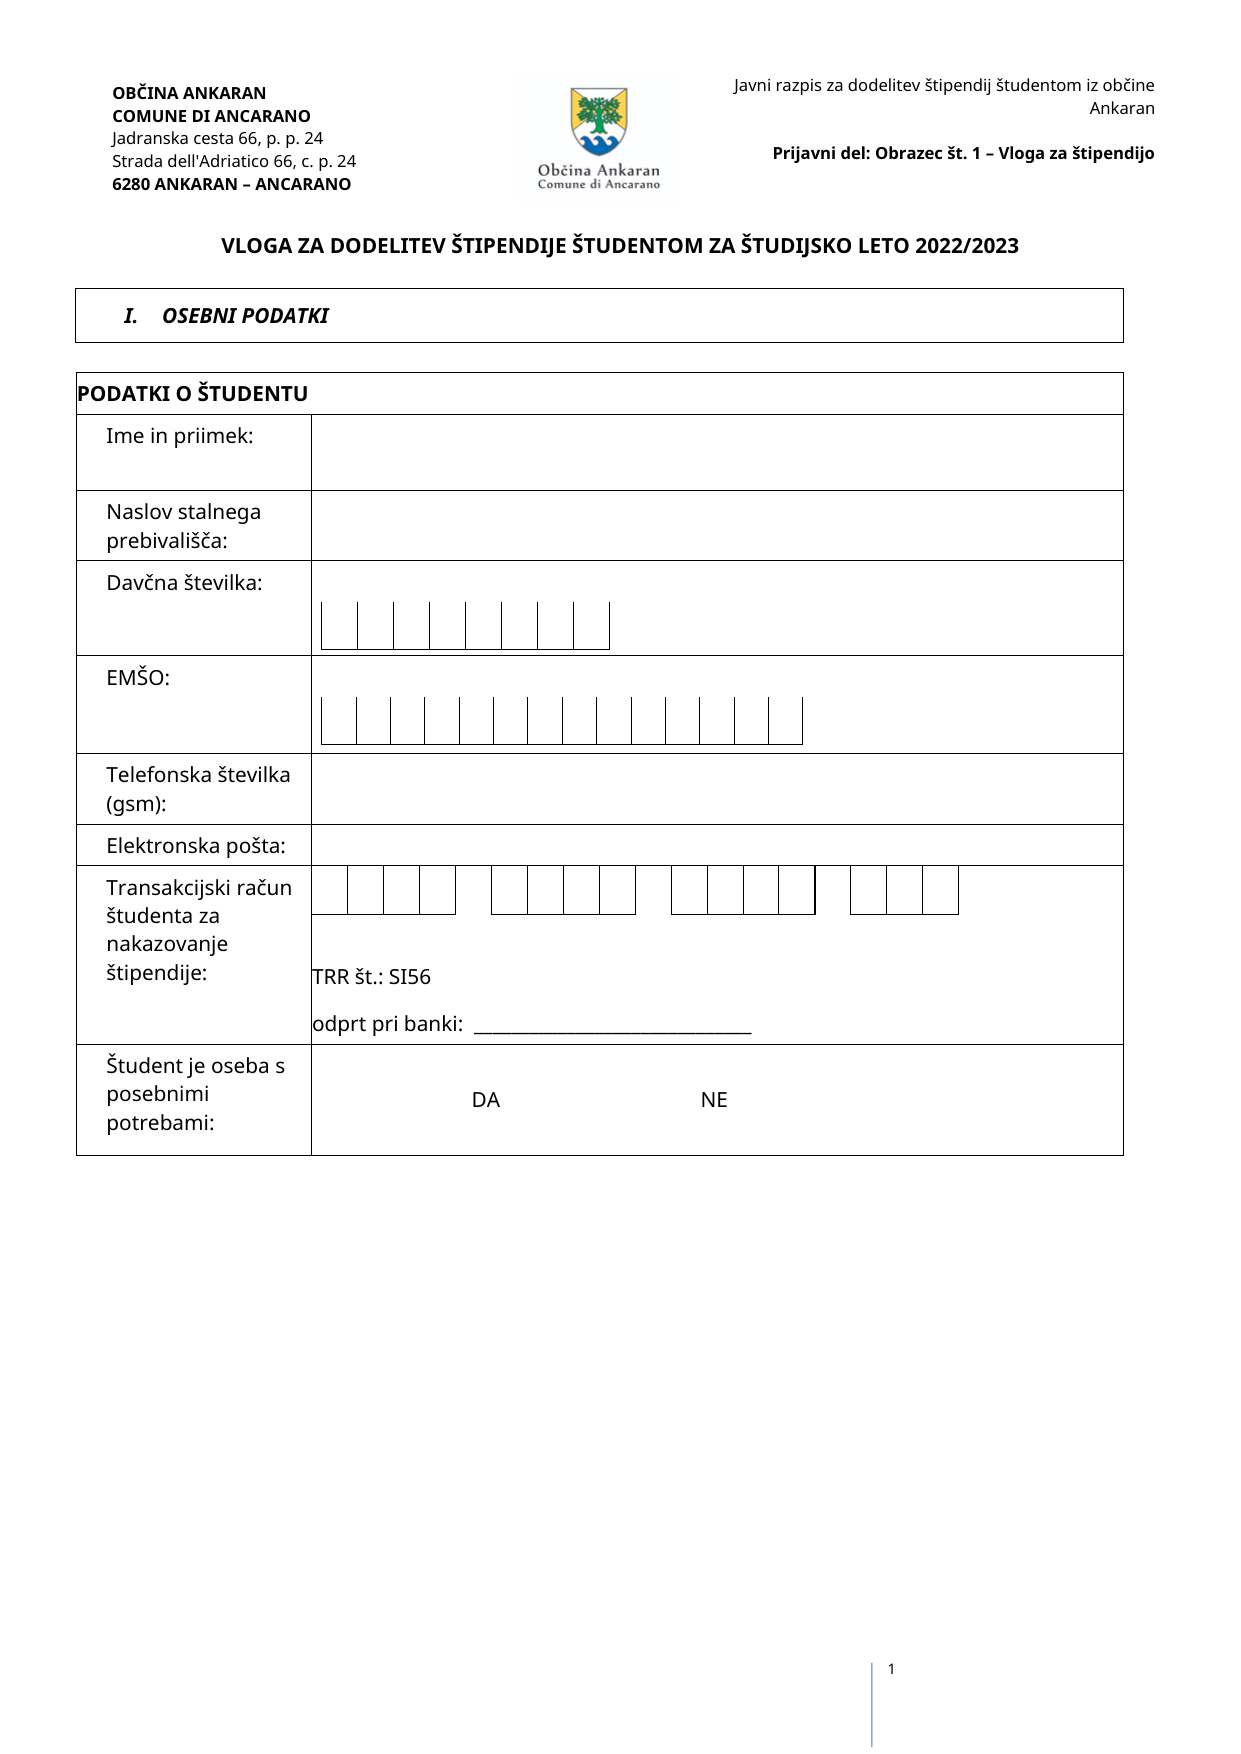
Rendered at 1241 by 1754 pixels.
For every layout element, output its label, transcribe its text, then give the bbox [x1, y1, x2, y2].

table_cell [312, 656, 1123, 753]
table_cell [312, 754, 1123, 823]
table_cell Elektronska pošta: [77, 825, 311, 865]
table_cell Ime in priimek: [77, 415, 311, 490]
table_cell DA NE [312, 1045, 1123, 1155]
table_cell [312, 825, 1123, 865]
table_cell Davčna številka: [77, 561, 311, 655]
table_cell Študent je oseba s posebnimi potrebami: [77, 1045, 311, 1155]
text VLOGA ZA DODELITEV ŠTIPENDIJE ŠTUDENTOM ZA ŠTUDIJSKO LETO 2022/2023 [75, 231, 1165, 259]
table_cell Transakcijski račun študenta za nakazovanje štipendije: [77, 866, 311, 1044]
table_cell [312, 561, 1123, 655]
table_cell [312, 415, 1123, 490]
picture [518, 73, 680, 203]
table_header PODATKI O ŠTUDENTU [77, 373, 1123, 414]
table_cell TRR št.: SI56 odprt pri banki: ______________________________ [312, 866, 1123, 1044]
table_cell [312, 491, 1123, 560]
table_cell Telefonska številka (gsm): [77, 754, 311, 823]
table_header OSEBNI PODATKI [76, 289, 1123, 342]
table_cell Naslov stalnega prebivališča: [77, 491, 311, 560]
table_cell EMŠO: [77, 656, 311, 753]
